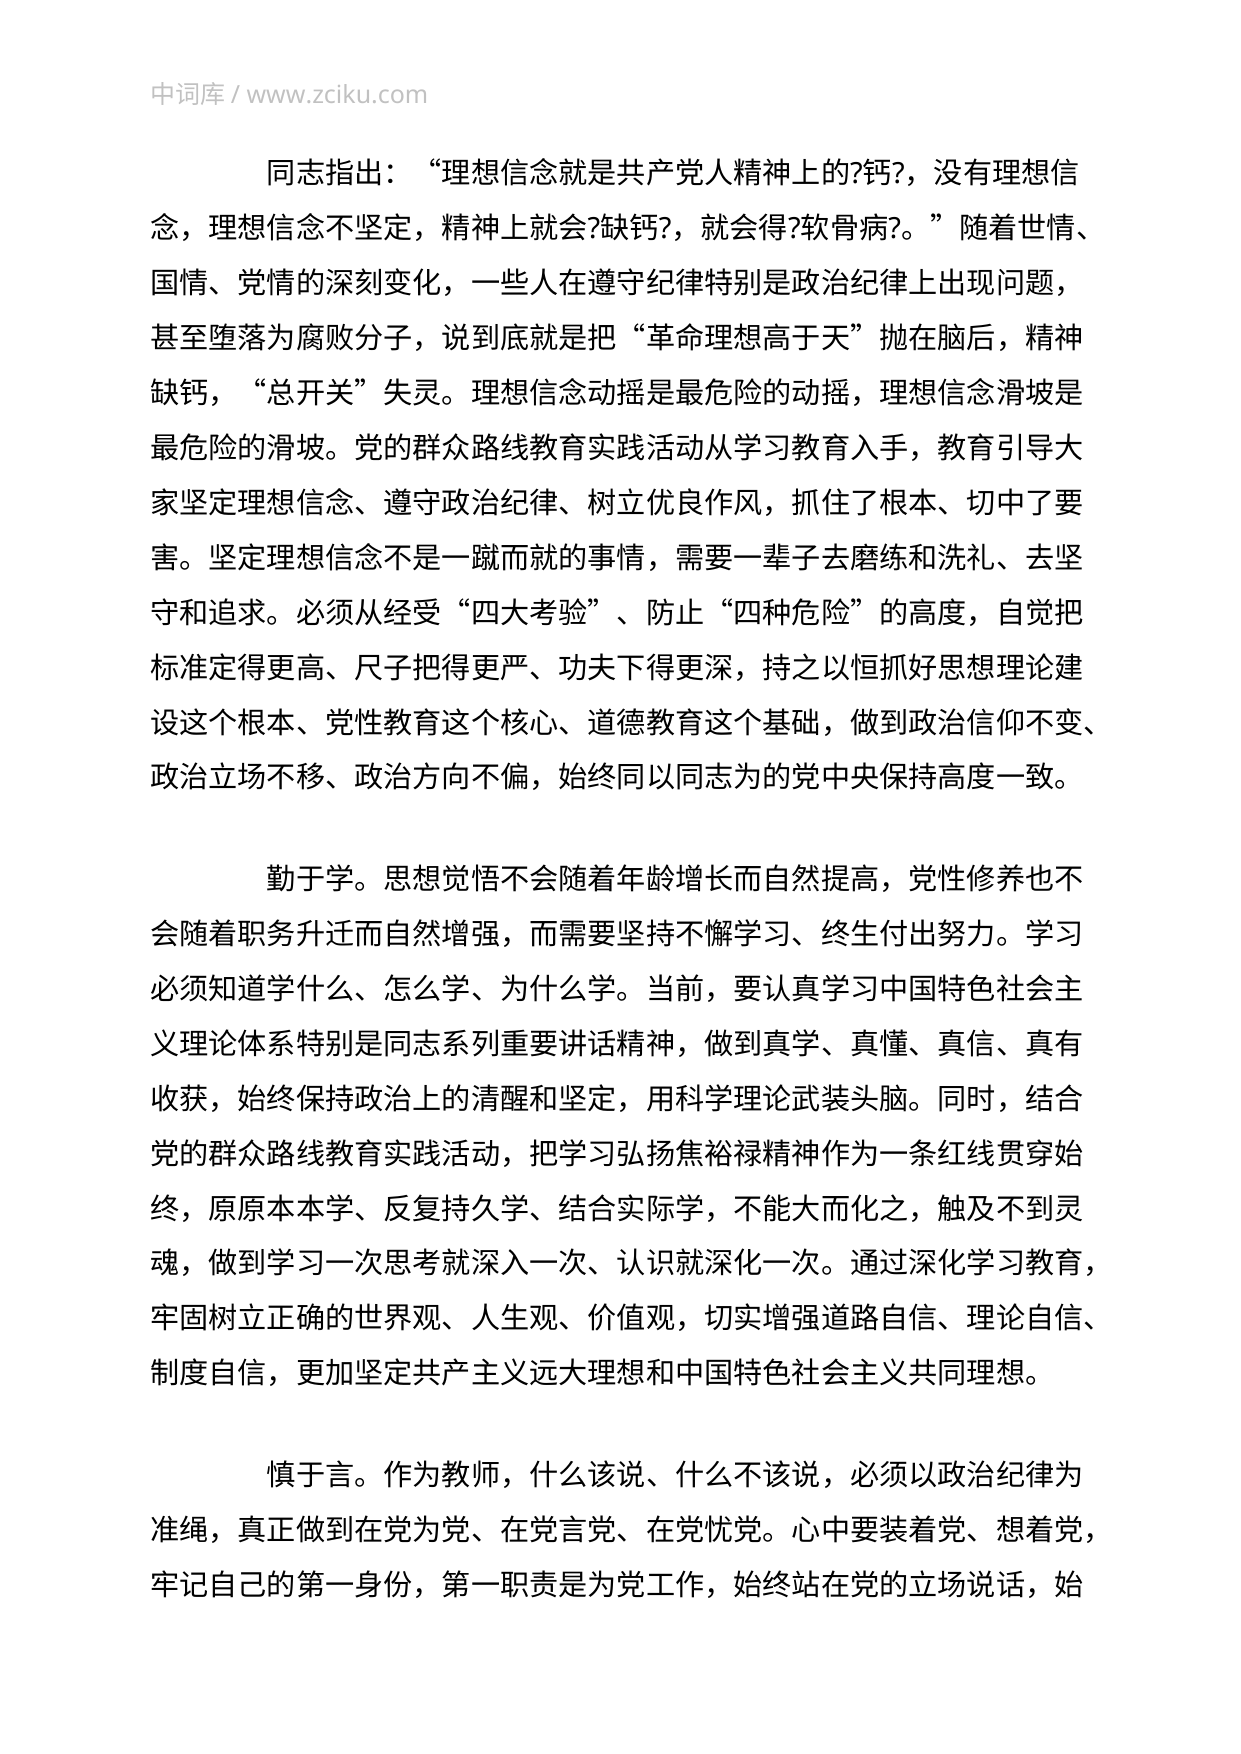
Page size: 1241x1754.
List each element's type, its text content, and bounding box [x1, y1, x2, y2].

text 勤于学。思想觉悟不会随着年龄增长而自然提高，党性修养也不会随着职务升迁而自然增强，而需要坚持不懈学习、终生付出努力。学习必须知道学什么、怎么学、为什么学。当前，要认真学习中国特色社会主义理论体系特别是同志系列重要讲话精神，做到真学、真懂、真信、真有收获，始终保持政治上的清醒和坚定，用科学理论武装头脑。同时，结合党的群众路线教育实践活动，把学习弘扬焦裕禄精神作为一条红线贯穿始终，原原本本学、反复持久学、结合实际学，不能大而化之，触及不到灵魂，做到学习一次思考就深入一次、认识就深化一次。通过深化学习教育，牢固树立正确的世界观、人生观、价值观，切实增强道路自信、理论自信、制度自信，更加坚定共产主义远大理想和中国特色社会主义共同理想。 [150, 856, 1090, 1392]
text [150, 1452, 1090, 1604]
text 同志指出：“理想信念就是共产党人精神上的?钙?，没有理想信念，理想信念不坚定，精神上就会?缺钙?，就会得?软骨病?。”随着世情、国情、党情的深刻变化，一些人在遵守纪律特别是政治纪律上出现问题，甚至堕落为腐败分子，说到底就是把“革命理想高于天”抛在脑后，精神缺钙，“总开关”失灵。理想信念动摇是最危险的动摇，理想信念滑坡是最危险的滑坡。党的群众路线教育实践活动从学习教育入手，教育引导大家坚定理想信念、遵守政治纪律、树立优良作风，抓住了根本、切中了要害。坚定理想信念不是一蹴而就的事情，需要一辈子去磨练和洗礼、去坚守和追求。必须从经受“四大考验”、防止“四种危险”的高度，自觉把标准定得更高、尺子把得更严、功夫下得更深，持之以恒抓好思想理论建设这个根本、党性教育这个核心、道德教育这个基础，做到政治信仰不变、政治立场不移、政治方向不偏，始终同以同志为的党中央保持高度一致。 [150, 150, 1090, 796]
